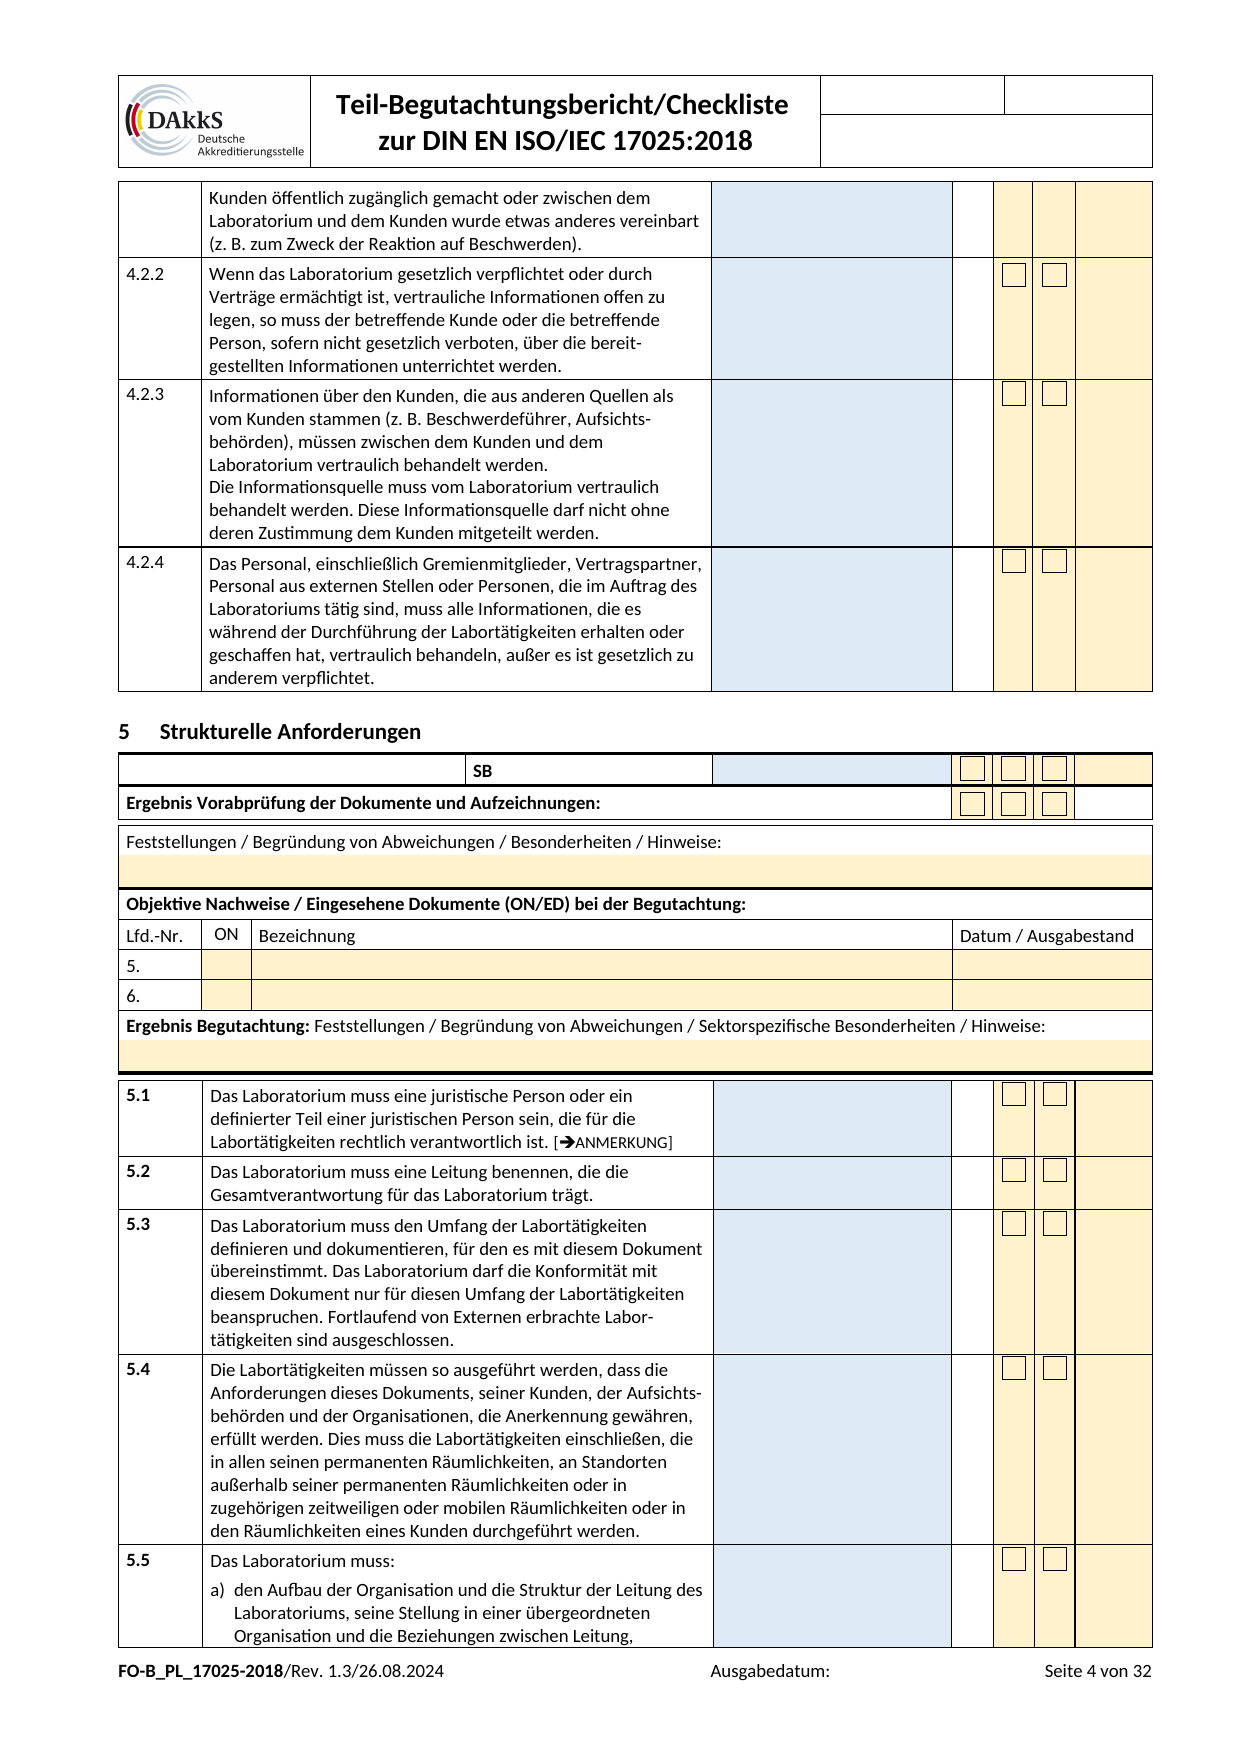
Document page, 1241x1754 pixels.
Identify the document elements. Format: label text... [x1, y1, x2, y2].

table_header [1076, 182, 1152, 257]
table_cell [712, 548, 952, 691]
table_header 5.1 [119, 1081, 202, 1156]
table_header [714, 1081, 951, 1156]
table_cell [953, 380, 993, 546]
table_cell [1076, 258, 1152, 379]
table_cell [712, 258, 952, 379]
table_header [712, 182, 952, 257]
table_cell [252, 950, 952, 979]
table_cell Ergebnis Vorabprüfung der Dokumente und Aufzeichnungen: [119, 787, 951, 819]
table_header 4.2.1 [119, 182, 201, 257]
table_cell ON [202, 920, 251, 949]
table_cell Das Laboratorium muss den Umfang der Labortätigkeiten definieren und dokumentieren, für den es mit diesem Dokument übereinstimmt. Das Laboratorium darf die Konformität mit diesem Dokument nur für diesen Umfang der Labortätigkeiten beanspruchen. Fortlaufend von Externen erbrachte Labor-tätigkeiten sind ausgeschlossen. [203, 1210, 713, 1353]
table_cell [952, 1157, 993, 1209]
table_cell [994, 1157, 1034, 1209]
table_cell Lfd.-Nr. [119, 920, 201, 949]
table_cell [119, 950, 201, 979]
table_cell [953, 980, 1152, 1009]
table_header [994, 182, 1032, 257]
table_cell [994, 1210, 1034, 1353]
subtitle 5 Strukturelle Anforderungen [118, 717, 1152, 745]
table_cell [714, 1355, 951, 1544]
table_cell Das Laboratorium muss eine Leitung benennen, die die Gesamtverantwortung für das Laboratorium trägt. [203, 1157, 713, 1209]
table_cell [953, 258, 993, 379]
table_header [1035, 1081, 1074, 1156]
table_cell [714, 1157, 951, 1209]
table_cell [119, 980, 201, 1009]
picture [124, 83, 306, 160]
table_cell [1075, 787, 1152, 819]
table_cell [202, 950, 251, 979]
table_cell 5.3 [119, 1210, 202, 1353]
table_cell [1033, 258, 1075, 379]
table_cell [994, 380, 1032, 546]
table_cell [1035, 1545, 1074, 1647]
table_cell [1033, 548, 1075, 691]
table_cell 4.2.4 [119, 548, 201, 691]
table_cell Bezeichnung [252, 920, 952, 949]
table_cell Ergebnis Begutachtung: Feststellungen / Begründung von Abweichungen / Sektorspezifische Besonderheiten / Hinweise: [119, 1011, 1152, 1040]
table_header [952, 1081, 993, 1156]
table_cell [712, 380, 952, 546]
table_cell [953, 548, 993, 691]
table_cell [1076, 1545, 1152, 1647]
table_cell [119, 855, 1152, 887]
table_cell 5.5 [119, 1545, 202, 1647]
table_header SB [466, 755, 712, 784]
table_header [1075, 755, 1152, 784]
table_cell [714, 1210, 951, 1353]
table_cell 4.2.2 [119, 258, 201, 379]
table_cell 5.4 [119, 1355, 202, 1544]
table_cell [714, 1545, 951, 1647]
table_cell [993, 787, 1033, 819]
table_cell [952, 1355, 993, 1544]
table_header [952, 755, 992, 784]
table_cell [1035, 1210, 1074, 1353]
table_cell [994, 1355, 1034, 1544]
table_header [993, 755, 1033, 784]
table_header [1034, 755, 1074, 784]
table_header [953, 182, 993, 257]
table_cell Die Labortätigkeiten müssen so ausgeführt werden, dass die Anforderungen dieses Dokuments, seiner Kunden, der Aufsichts-behörden und der Organisationen, die Anerkennung gewähren, erfüllt werden. Dies muss die Labortätigkeiten einschließen, die in allen seinen permanenten Räumlichkeiten, an Standorten außerhalb seiner permanenten Räumlichkeiten oder in zugehörigen zeitweiligen oder mobilen Räumlichkeiten oder in den Räumlichkeiten eines Kunden durchgeführt werden. [203, 1355, 713, 1544]
table_cell [1035, 1157, 1074, 1209]
table_header [1033, 182, 1075, 257]
table_cell [994, 548, 1032, 691]
table_cell Wenn das Laboratorium gesetzlich verpflichtet oder durch Verträge ermächtigt ist, vertrauliche Informationen offen zu legen, so muss der betreffende Kunde oder die betreffende Person, sofern nicht gesetzlich verboten, über die bereit-gestellten Informationen unterrichtet werden. [202, 258, 711, 379]
table_cell [1076, 380, 1152, 546]
table_cell Datum / Ausgabestand [953, 920, 1152, 949]
table_cell [952, 787, 992, 819]
table_cell [1076, 1157, 1152, 1209]
table_cell [202, 980, 251, 1009]
table_cell 5.2 [119, 1157, 202, 1209]
table_cell [952, 1210, 993, 1353]
table_cell [953, 950, 1152, 979]
table_header [994, 1081, 1034, 1156]
table_cell Informationen über den Kunden, die aus anderen Quellen als vom Kunden stammen (z. B. Beschwerdeführer, Aufsichts-behörden), müssen zwischen dem Kunden und dem Laboratorium vertraulich behandelt werden. Die Informationsquelle muss vom Laboratorium vertraulich behandelt werden. Diese Informationsquelle darf nicht ohne deren Zustimmung dem Kunden mitgeteilt werden. [202, 380, 711, 546]
table_cell 4.2.3 [119, 380, 201, 546]
table_header [713, 755, 951, 784]
table_cell Objektive Nachweise / Eingesehene Dokumente (ON/ED) bei der Begutachtung: [119, 890, 1152, 919]
table_cell [252, 980, 952, 1009]
table_header Feststellungen / Begründung von Abweichungen / Besonderheiten / Hinweise: [119, 826, 1152, 855]
table_header [119, 755, 465, 784]
table_cell [1076, 1210, 1152, 1353]
table_cell [994, 258, 1032, 379]
table_cell [994, 1545, 1034, 1647]
table_cell [119, 1040, 1152, 1071]
table_cell [1033, 380, 1075, 546]
table_cell [1076, 1355, 1152, 1544]
table_header [1076, 1081, 1152, 1156]
table_header Das Laboratorium muss eine juristische Person oder ein definierter Teil einer juristischen Person sein, die für die Labortätigkeiten rechtlich verantwortlich ist. [Anmerkung] [203, 1081, 713, 1156]
table_cell [1076, 548, 1152, 691]
table_cell Das Personal, einschließlich Gremienmitglieder, Vertragspartner, Personal aus externen Stellen oder Personen, die im Auftrag des Laboratoriums tätig sind, muss alle Informationen, die es während der Durchführung der Labortätigkeiten erhalten oder geschaffen hat, vertraulich behandeln, außer es ist gesetzlich zu anderem verpflichtet. [202, 548, 711, 691]
table_cell [952, 1545, 993, 1647]
table_cell [1035, 1355, 1074, 1544]
table_cell [1034, 787, 1074, 819]
